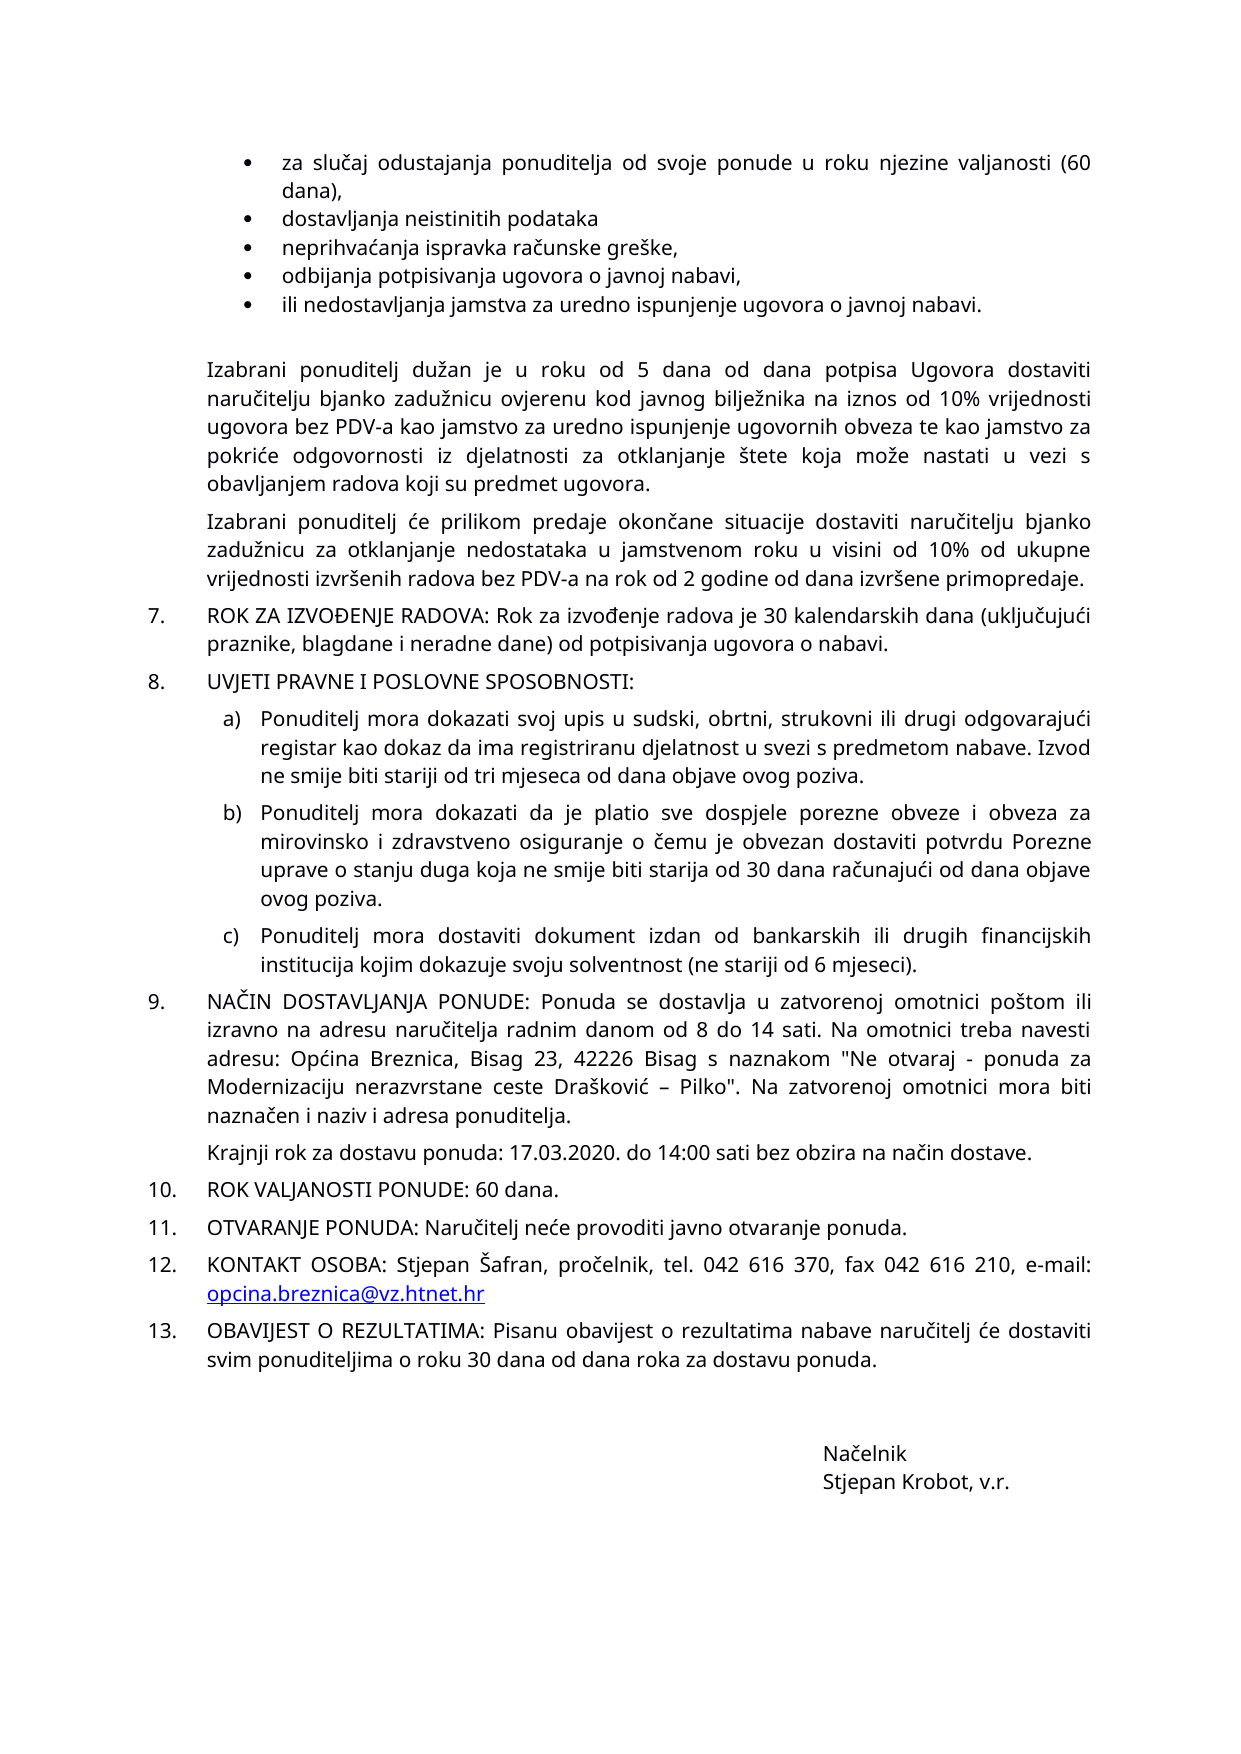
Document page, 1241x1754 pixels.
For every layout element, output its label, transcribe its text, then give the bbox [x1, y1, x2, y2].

text Izabrani ponuditelj će prilikom predaje okončane situacije dostaviti naručitelju bjanko zadužnicu za otklanjanje nedostataka u jamstvenom roku u visini od 10% od ukupne vrijednosti izvršenih radova bez PDV-a na rok od 2 godine od dana izvršene primopredaje. [207, 507, 1093, 592]
list OTVARANJE PONUDA: Naručitelj neće provoditi javno otvaranje ponuda. [148, 1213, 1093, 1241]
list ili nedostavljanja jamstva za uredno ispunjenje ugovora o javnoj nabavi. [244, 290, 1093, 318]
text Načelnik [148, 1439, 1093, 1467]
list neprihvaćanja ispravka računske greške, [244, 233, 1093, 261]
list Ponuditelj mora dokazati da je platio sve dospjele porezne obveze i obveza za mirovinsko i zdravstveno osiguranje o čemu je obvezan dostaviti potvrdu Porezne uprave o stanju duga koja ne smije biti starija od 30 dana računajući od dana objave ovog poziva. [223, 798, 1093, 912]
text Krajnji rok za dostavu ponuda: 17.03.2020. do 14:00 sati bez obzira na način dostave. [207, 1138, 1093, 1167]
list NAČIN DOSTAVLJANJA PONUDE: Ponuda se dostavlja u zatvorenoj omotnici poštom ili izravno na adresu naručitelja radnim danom od 8 do 14 sati. Na omotnici treba navesti adresu: Općina Breznica, Bisag 23, 42226 Bisag s naznakom "Ne otvaraj - ponuda za Modernizaciju nerazvrstane ceste Drašković – Pilko". Na zatvorenoj omotnici mora biti naznačen i naziv i adresa ponuditelja. [148, 987, 1093, 1129]
list UVJETI PRAVNE I POSLOVNE SPOSOBNOSTI: [148, 667, 1093, 695]
text Stjepan Krobot, v.r. [148, 1467, 1093, 1496]
list ROK VALJANOSTI PONUDE: 60 dana. [148, 1176, 1093, 1204]
list dostavljanja neistinitih podataka [244, 204, 1093, 233]
list za slučaj odustajanja ponuditelja od svoje ponude u roku njezine valjanosti (60 dana), [244, 148, 1093, 204]
list KONTAKT OSOBA: Stjepan Šafran, pročelnik, tel. 042 616 370, fax 042 616 210, e-mail: opcina.breznica@vz.htnet.hr [148, 1250, 1093, 1307]
list odbijanja potpisivanja ugovora o javnoj nabavi, [244, 261, 1093, 290]
list Ponuditelj mora dokazati svoj upis u sudski, obrtni, strukovni ili drugi odgovarajući registar kao dokaz da ima registriranu djelatnost u svezi s predmetom nabave. Izvod ne smije biti stariji od tri mjeseca od dana objave ovog poziva. [223, 704, 1093, 789]
list ROK ZA IZVOĐENJE RADOVA: Rok za izvođenje radova je 30 kalendarskih dana (uključujući praznike, blagdane i neradne dane) od potpisivanja ugovora o nabavi. [148, 601, 1093, 658]
list Ponuditelj mora dostaviti dokument izdan od bankarskih ili drugih financijskih institucija kojim dokazuje svoju solventnost (ne stariji od 6 mjeseci). [223, 921, 1093, 978]
text Izabrani ponuditelj dužan je u roku od 5 dana od dana potpisa Ugovora dostaviti naručitelju bjanko zadužnicu ovjerenu kod javnog bilježnika na iznos od 10% vrijednosti ugovora bez PDV-a kao jamstvo za uredno ispunjenje ugovornih obveza te kao jamstvo za pokriće odgovornosti iz djelatnosti za otklanjanje štete koja može nastati u vezi s obavljanjem radova koji su predmet ugovora. [207, 356, 1093, 498]
list OBAVIJEST O REZULTATIMA: Pisanu obavijest o rezultatima nabave naručitelj će dostaviti svim ponuditeljima o roku 30 dana od dana roka za dostavu ponuda. [148, 1316, 1093, 1373]
